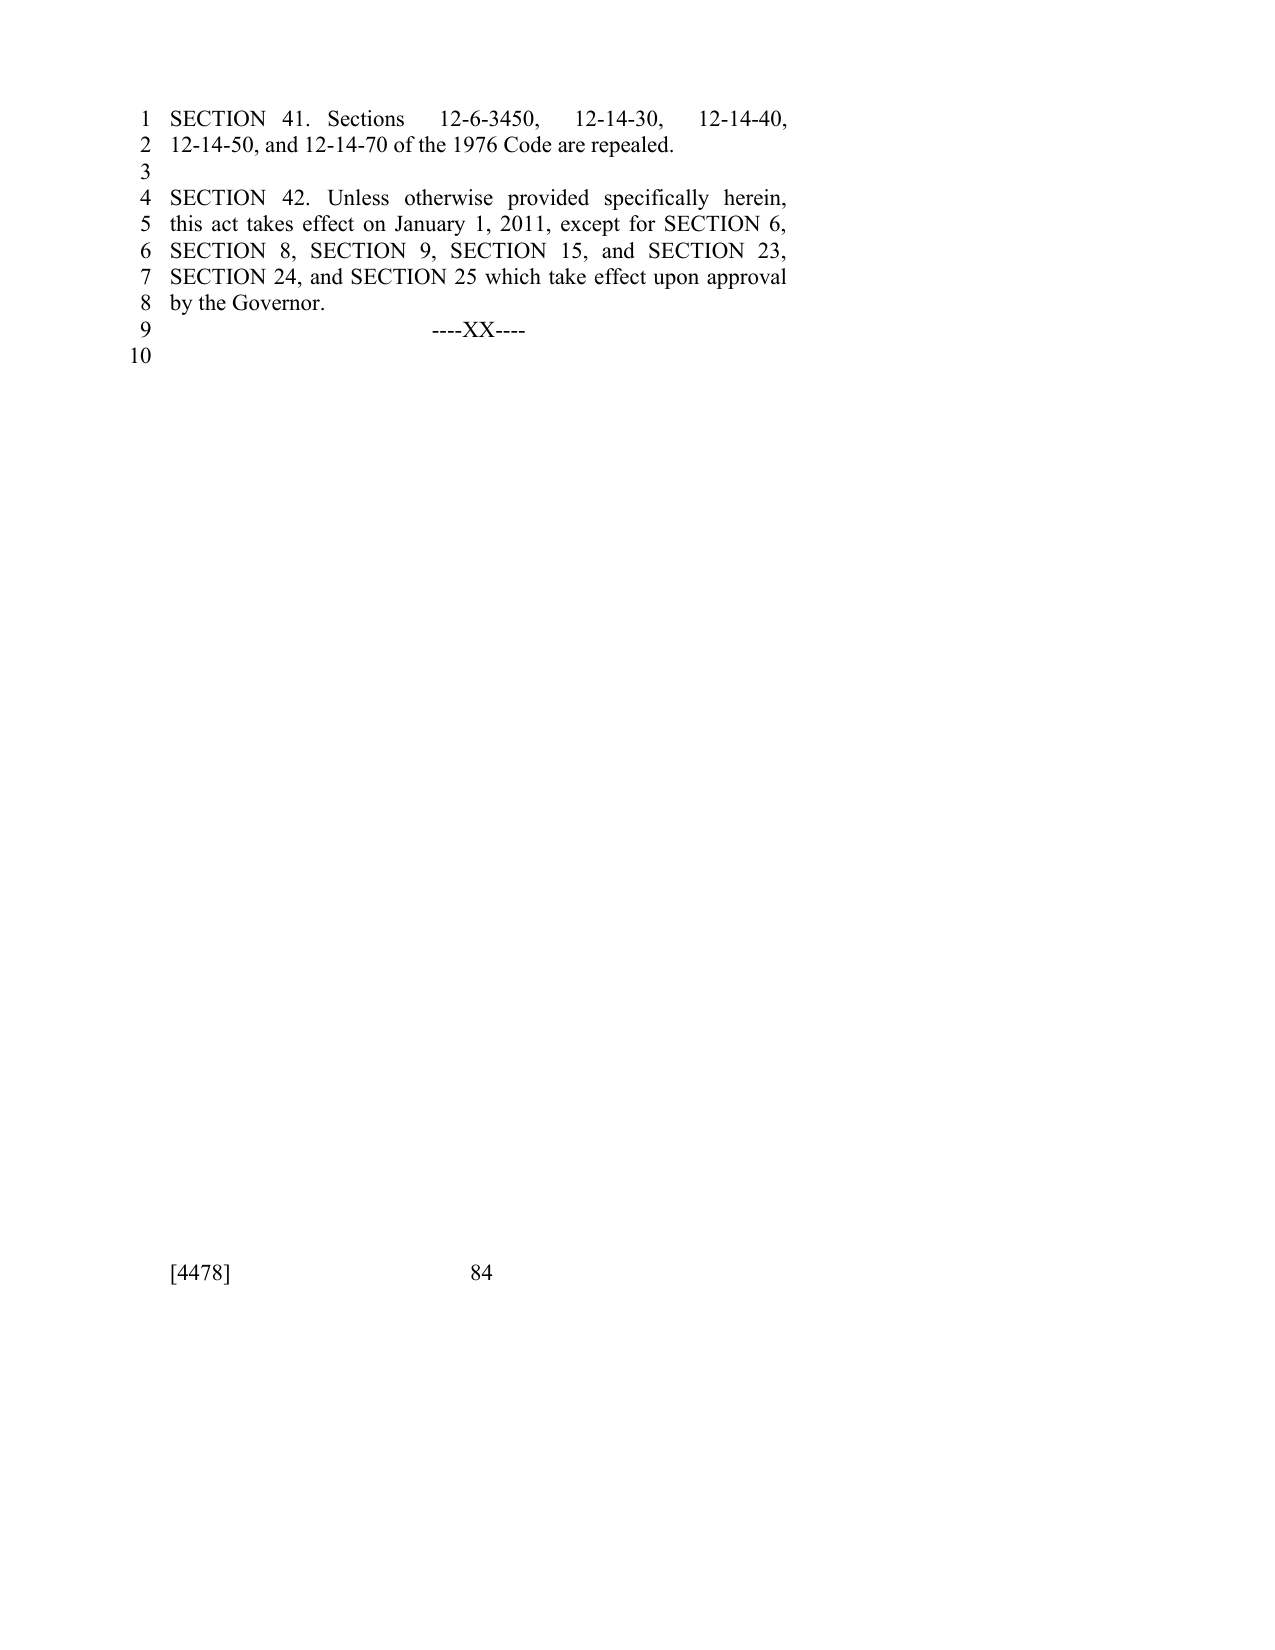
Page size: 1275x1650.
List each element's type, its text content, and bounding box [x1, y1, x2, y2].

text ----XX---- [169, 316, 787, 342]
text SECTION 41. Sections 12-6-3450, 12-14-30, 12-14-40, 12-14-50, and 12-14-70 of the 1976 Code are repealed. [169, 105, 787, 158]
text SECTION 42. Unless otherwise provided specifically herein, this act takes effect on January 1, 2011, except for SECTION 6, SECTION 8, SECTION 9, SECTION 15, and SECTION 23, SECTION 24, and SECTION 25 which take effect upon approval by the Governor. [169, 184, 787, 316]
